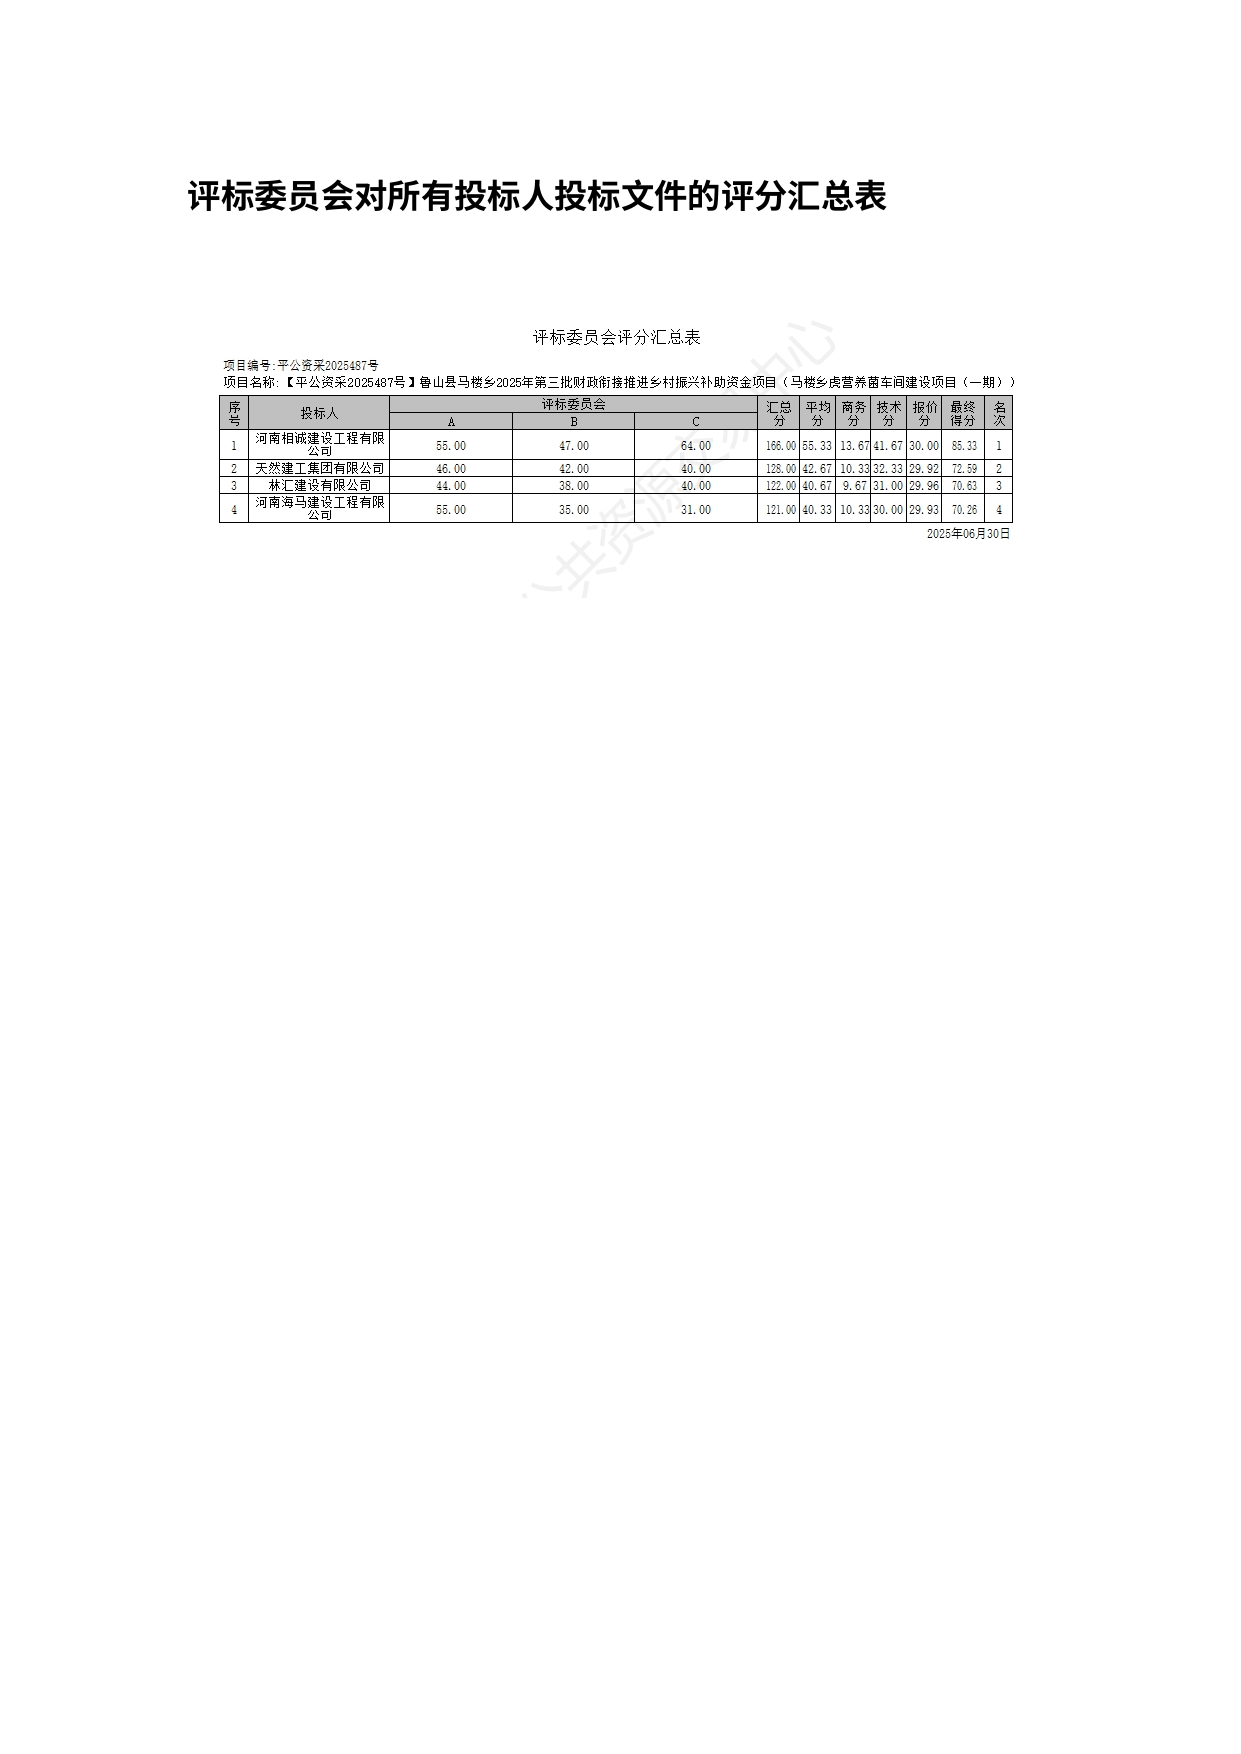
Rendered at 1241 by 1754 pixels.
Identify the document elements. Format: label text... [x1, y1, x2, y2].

picture [187, 292, 1052, 598]
text 评标委员会对所有投标人投标文件的评分汇总表 [187, 162, 1053, 227]
